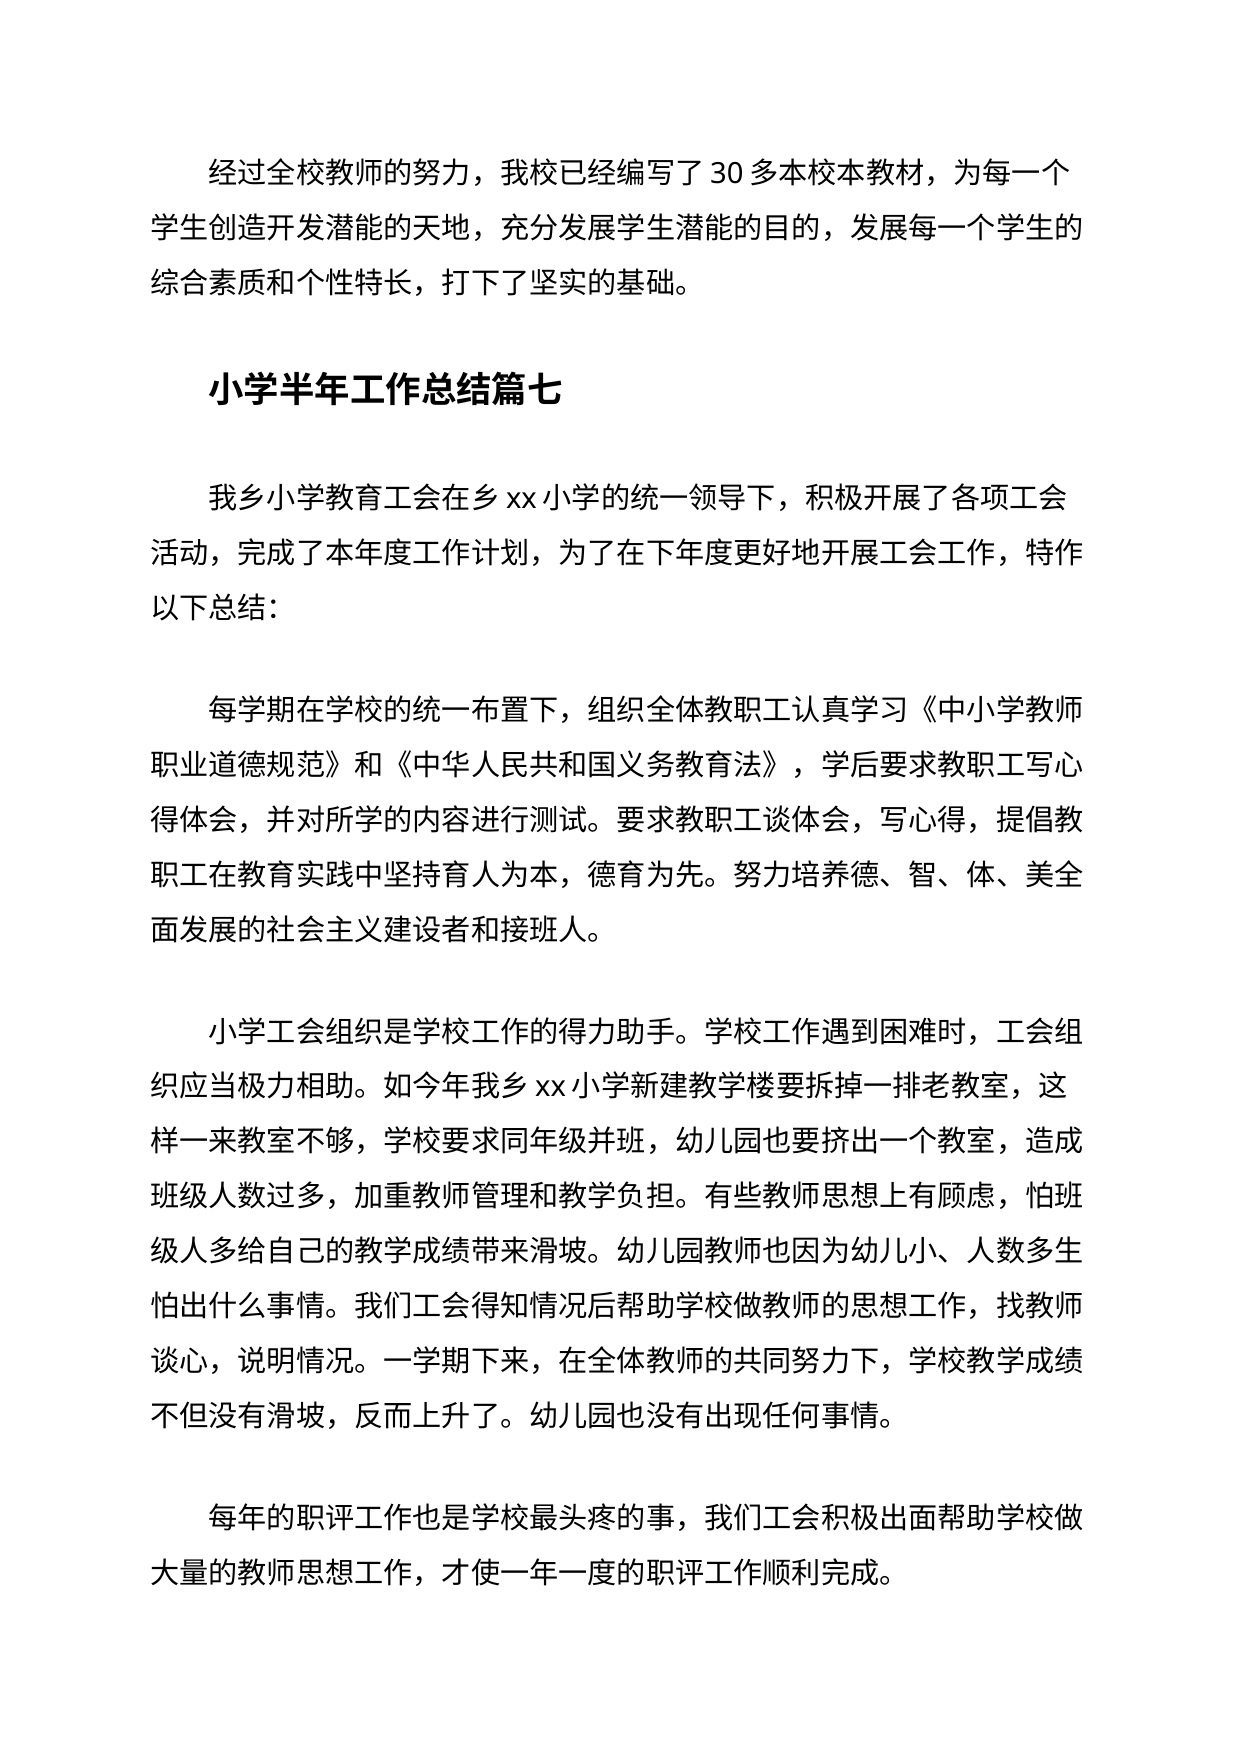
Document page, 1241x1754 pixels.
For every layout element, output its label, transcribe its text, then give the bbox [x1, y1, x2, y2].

text 小学工会组织是学校工作的得力助手。学校工作遇到困难时，工会组织应当极力相助。如今年我乡xx小学新建教学楼要拆掉一排老教室，这样一来教室不够，学校要求同年级并班，幼儿园也要挤出一个教室，造成班级人数过多，加重教师管理和教学负担。有些教师思想上有顾虑，怕班级人多给自己的教学成绩带来滑坡。幼儿园教师也因为幼儿小、人数多生怕出什么事情。我们工会得知情况后帮助学校做教师的思想工作，找教师谈心，说明情况。一学期下来，在全体教师的共同努力下，学校教学成绩不但没有滑坡，反而上升了。幼儿园也没有出现任何事情。 [150, 1008, 1090, 1435]
text 经过全校教师的努力，我校已经编写了30多本校本教材，为每一个学生创造开发潜能的天地，充分发展学生潜能的目的，发展每一个学生的综合素质和个性特长，打下了坚实的基础。 [150, 150, 1090, 302]
text 小学半年工作总结篇七 [150, 362, 1090, 413]
text 每年的职评工作也是学校最头疼的事，我们工会积极出面帮助学校做大量的教师思想工作，才使一年一度的职评工作顺利完成。 [150, 1494, 1090, 1591]
text 每学期在学校的统一布置下，组织全体教职工认真学习《中小学教师职业道德规范》和《中华人民共和国义务教育法》，学后要求教职工写心得体会，并对所学的内容进行测试。要求教职工谈体会，写心得，提倡教职工在教育实践中坚持育人为本，德育为先。努力培养德、智、体、美全面发展的社会主义建设者和接班人。 [150, 687, 1090, 949]
text 我乡小学教育工会在乡xx小学的统一领导下，积极开展了各项工会活动，完成了本年度工作计划，为了在下年度更好地开展工会工作，特作以下总结： [150, 475, 1090, 627]
